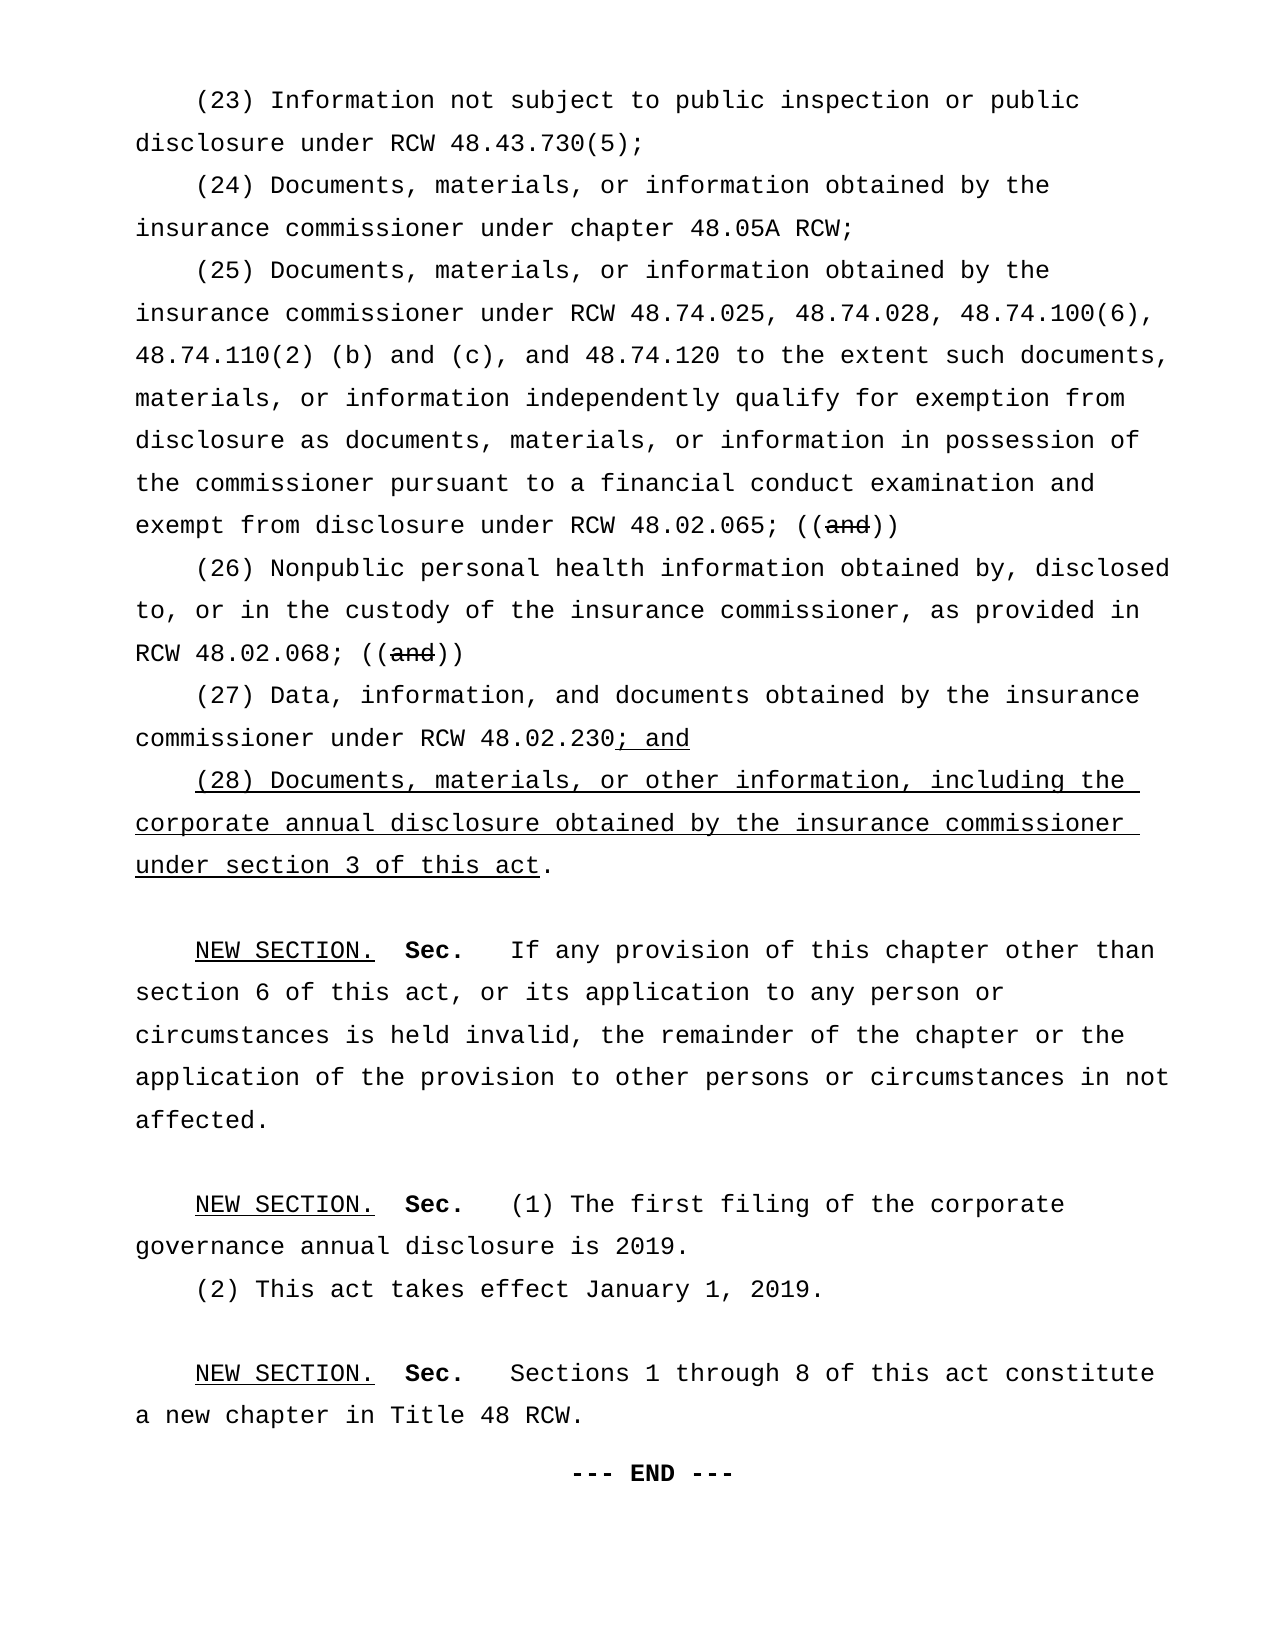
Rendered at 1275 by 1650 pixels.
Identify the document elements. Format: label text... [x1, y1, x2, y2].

text (26) Nonpublic personal health information obtained by, disclosed to, or in the custody of the insurance commissioner, as provided in RCW 48.02.068; ((and)) [135, 542, 1170, 670]
text (25) Documents, materials, or information obtained by the insurance commissioner under RCW 48.74.025, 48.74.028, 48.74.100(6), 48.74.110(2) (b) and (c), and 48.74.120 to the extent such documents, materials, or information independently qualify for exemption from disclosure as documents, materials, or information in possession of the commissioner pursuant to a financial conduct examination and exempt from disclosure under RCW 48.02.065; ((and)) [135, 245, 1170, 542]
text (2) This act takes effect January 1, 2019. [135, 1263, 1170, 1306]
text NEW SECTION. Sec. (1) The first filing of the corporate governance annual disclosure is 2019. [135, 1178, 1170, 1263]
text NEW SECTION. Sec. Sections 1 through 8 of this act constitute a new chapter in Title 48 RCW. [135, 1347, 1170, 1432]
text (27) Data, information, and documents obtained by the insurance commissioner under RCW 48.02.230; and [135, 670, 1170, 755]
text (28) Documents, materials, or other information, including the corporate annual disclosure obtained by the insurance commissioner under section 3 of this act. [135, 755, 1170, 882]
text (24) Documents, materials, or information obtained by the insurance commissioner under chapter 48.05A RCW; [135, 160, 1170, 245]
text (23) Information not subject to public inspection or public disclosure under RCW 48.43.730(5); [135, 75, 1170, 160]
text --- END --- [135, 1461, 1170, 1489]
text NEW SECTION. Sec. If any provision of this chapter other than section 6 of this act, or its application to any person or circumstances is held invalid, the remainder of the chapter or the application of the provision to other persons or circumstances in not affected. [135, 924, 1170, 1137]
